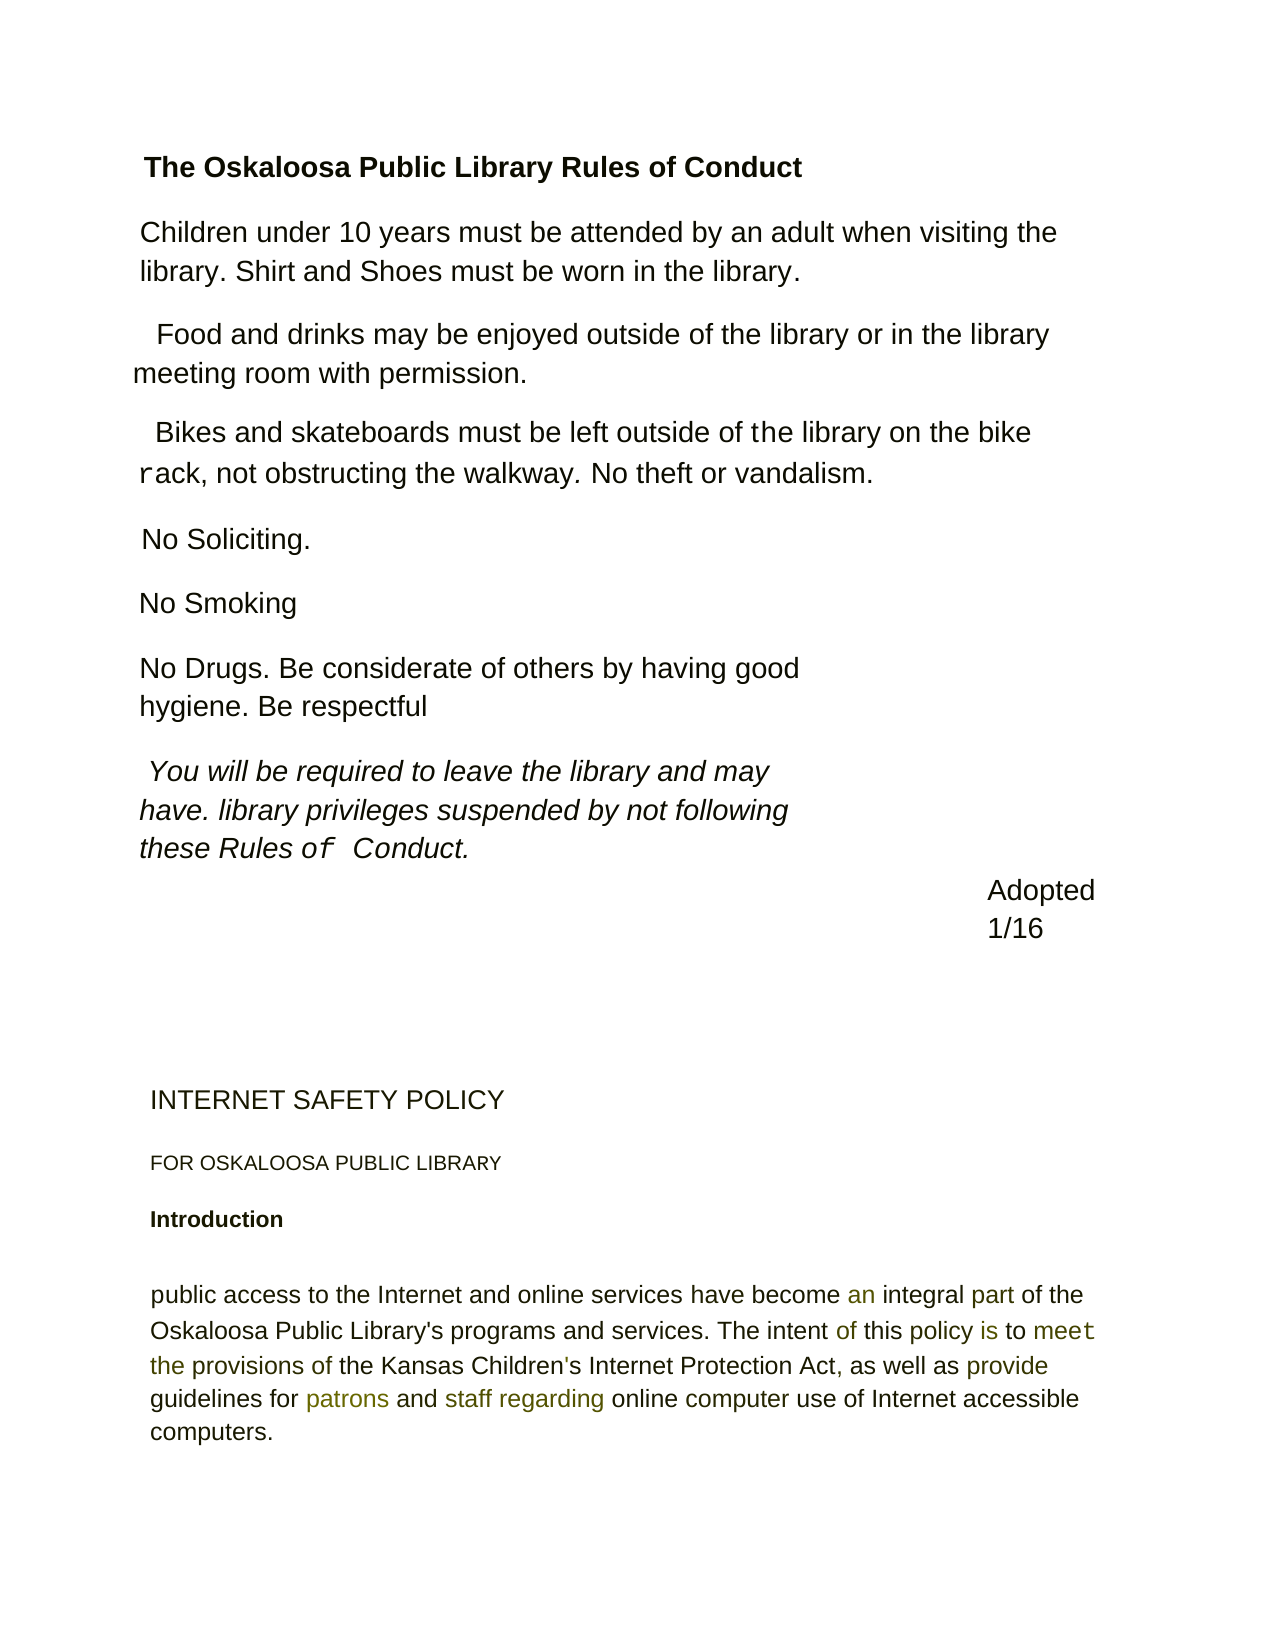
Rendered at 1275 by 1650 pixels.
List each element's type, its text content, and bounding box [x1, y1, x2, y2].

text FOR OSKALOOSA PUBLIC LIBRARY [150, 1151, 1125, 1177]
text Introduction [150, 1206, 1125, 1233]
text public access to the Internet and online services have become an integral part of the Oskaloosa Public Library's programs and services. The intent of this policy is to meet the provisions of the Kansas Children's Internet Protection Act, as well as provide guidelines for patrons and staff regarding online computer use of Internet accessible computers. [150, 1280, 1125, 1446]
text No Smoking [138, 586, 302, 619]
text The Oskaloosa Public Library Rules of Conduct [143, 150, 942, 183]
text Adopted 1/16 [987, 873, 1113, 945]
text No Drugs. Be considerate of others by having good hygiene. Be respectful [139, 651, 817, 723]
text No Soliciting. [141, 522, 319, 556]
text You will be required to leave the library and may have. library privileges suspended by not following these Rules of Conduct. [139, 754, 817, 868]
text Food and drinks may be enjoyed outside of the library or in the library meeting room with permission. [133, 317, 1089, 389]
text INTERNET SAFETY POLICY [150, 1084, 1125, 1116]
text Bikes and skateboards must be left outside of the library on the bike rack, not obstructing the walkway. No theft or vandalism. [137, 414, 1066, 492]
text Children under 10 years must be attended by an adult when visiting the library. Shirt and Shoes must be worn in the library. [139, 216, 1113, 288]
